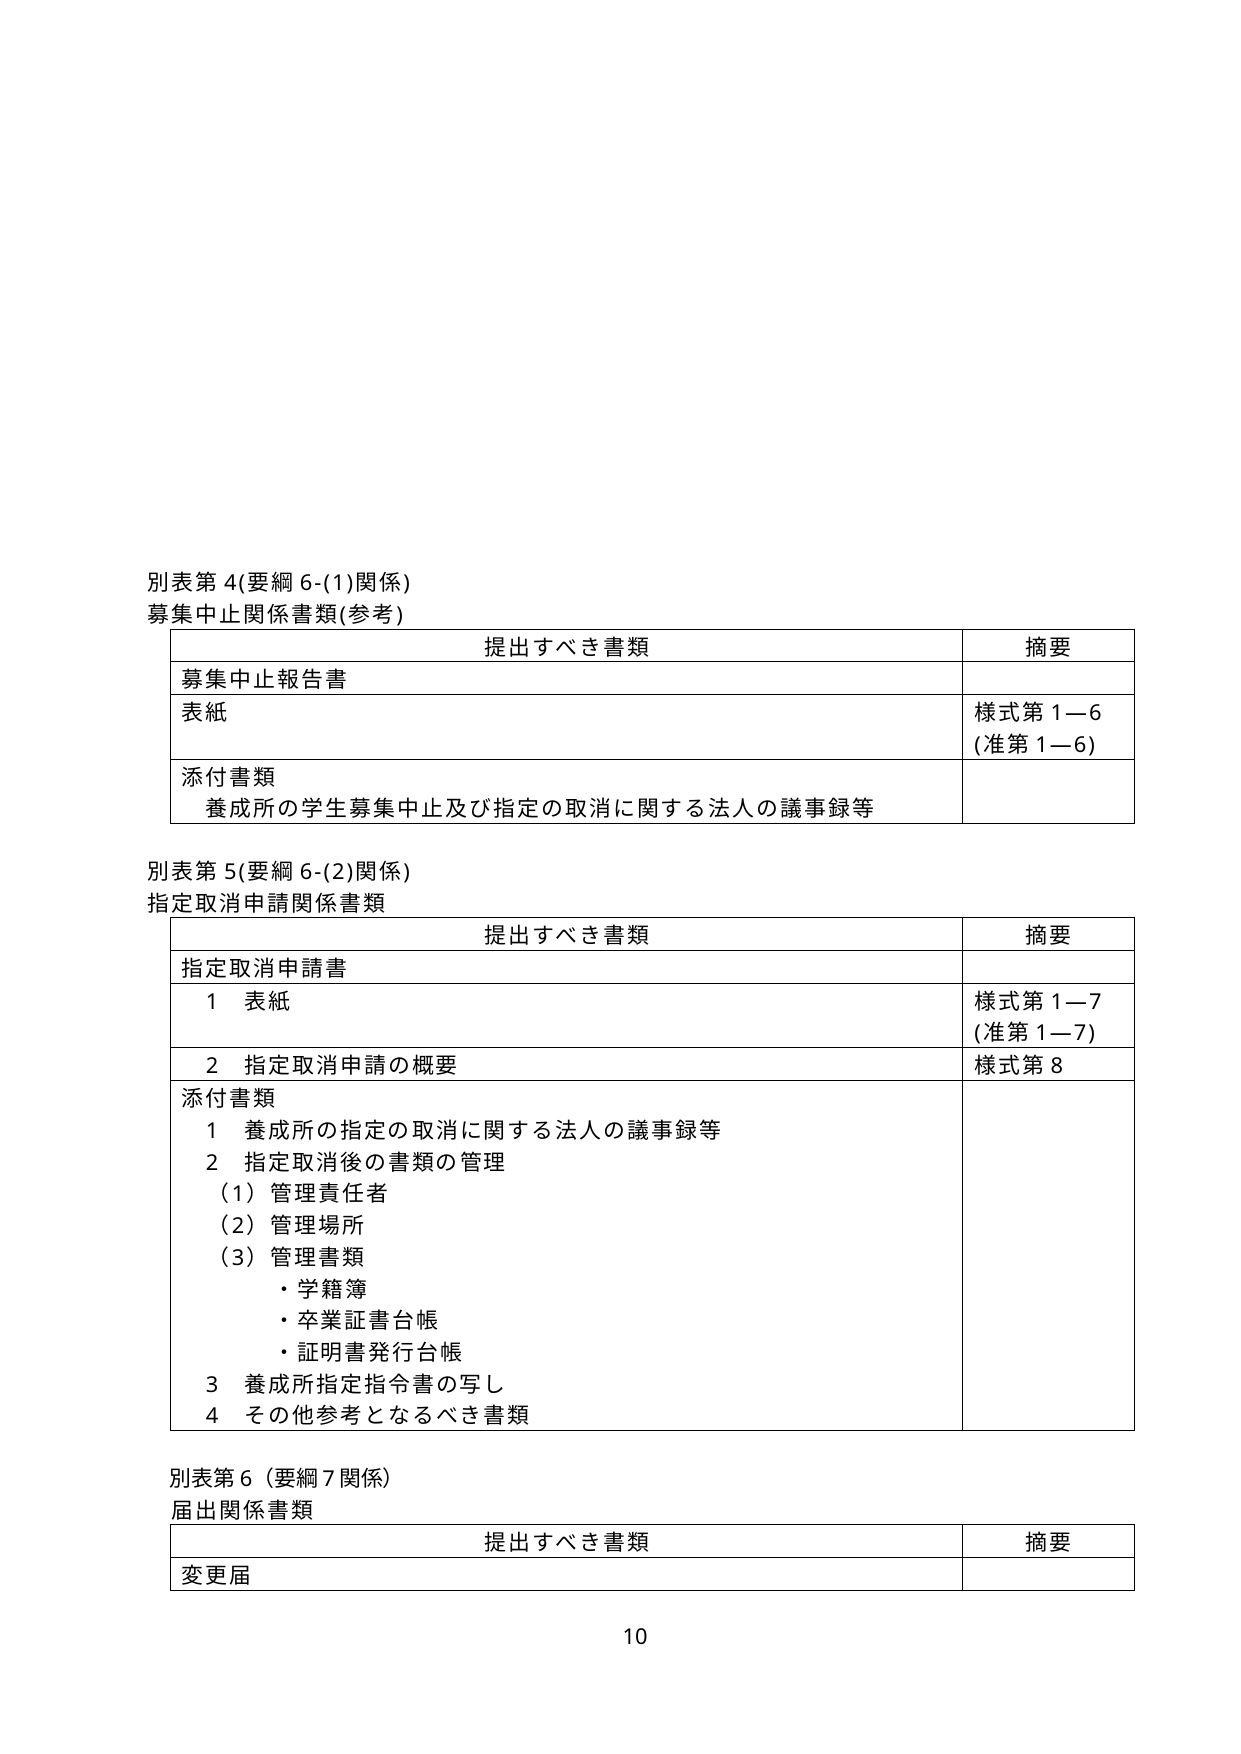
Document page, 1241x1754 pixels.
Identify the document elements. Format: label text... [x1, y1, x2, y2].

table_cell [963, 1558, 1134, 1590]
table_cell 1 表紙 [171, 984, 962, 1047]
table_header 摘要 [963, 918, 1134, 950]
table_cell 添付書類 養成所の学生募集中止及び指定の取消に関する法人の議事録等 [171, 760, 962, 823]
table_cell 2 指定取消申請の概要 [171, 1048, 962, 1080]
table_header 摘要 [963, 1525, 1134, 1557]
table_header 提出すべき書類 [171, 630, 962, 661]
table_cell [963, 662, 1134, 694]
table_cell 様式第1―6 (准第1―6) [963, 695, 1134, 758]
table_header 摘要 [963, 630, 1134, 661]
table_cell 添付書類 1 養成所の指定の取消に関する法人の議事録等 2 指定取消後の書類の管理 （1）管理責任者 （2）管理場所 （3）管理書類 ・学籍簿 ・卒業証書台帳 ・証明書発行台帳 3 養成所指定指令書の写し 4 その他参考となるべき書類 [171, 1081, 962, 1430]
table_cell [963, 760, 1134, 823]
text 指定取消申請関係書類 [148, 886, 1122, 917]
table_cell 様式第1―7 (准第1―7) [963, 984, 1134, 1047]
table_cell [963, 1081, 1134, 1430]
table_header 提出すべき書類 [171, 1525, 962, 1557]
text 別表第5(要綱6-(2)関係) [148, 854, 1122, 886]
table_header 提出すべき書類 [171, 918, 962, 950]
table_cell 様式第8 [963, 1048, 1134, 1080]
table_cell [963, 951, 1134, 983]
text 募集中止関係書類(参考) [148, 597, 1122, 628]
table_cell 指定取消申請書 [171, 951, 962, 983]
text 別表第4(要綱6-(1)関係) [148, 565, 1122, 597]
table_cell 変更届 [171, 1558, 962, 1590]
text 別表第6（要綱7関係） [169, 1461, 1122, 1493]
text 届出関係書類 [148, 1493, 1122, 1524]
table_cell 表紙 [171, 695, 962, 758]
table_cell 募集中止報告書 [171, 662, 962, 694]
